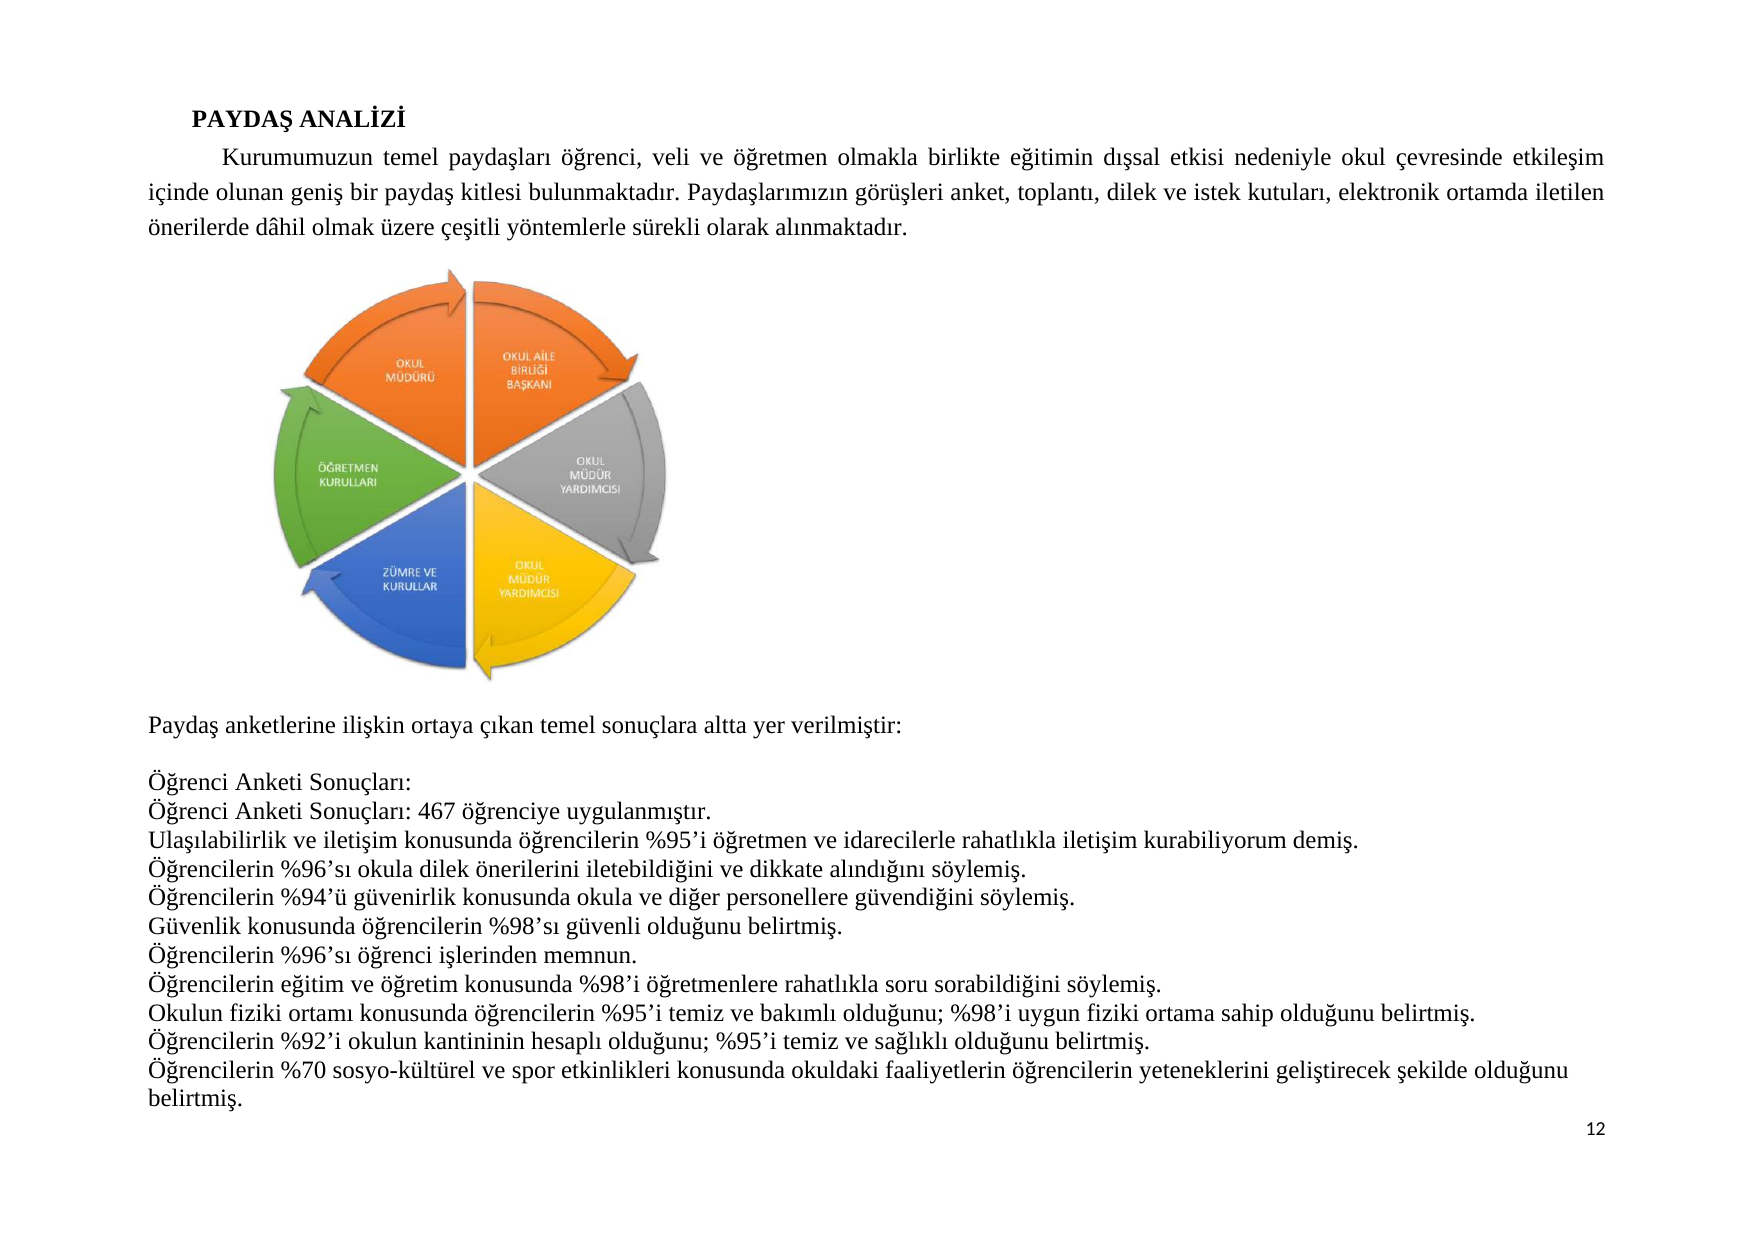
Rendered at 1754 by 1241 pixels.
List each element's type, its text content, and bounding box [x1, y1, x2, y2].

text Öğrencilerin eğitim ve öğretim konusunda %98’i öğretmenlere rahatlıkla soru sorabildiğini söylemiş. [148, 969, 1606, 998]
text Ulaşılabilirlik ve iletişim konusunda öğrencilerin %95’i öğretmen ve idarecilerle rahatlıkla iletişim kurabiliyorum demiş. [148, 825, 1606, 854]
text Öğrenci Anketi Sonuçları: 467 öğrenciye uygulanmıştır. [148, 796, 1606, 825]
text Paydaş anketlerine ilişkin ortaya çıkan temel sonuçlara altta yer verilmiştir: [148, 710, 1606, 739]
text Öğrenci Anketi Sonuçları: [148, 767, 1606, 796]
text Öğrencilerin %94’ü güvenirlik konusunda okula ve diğer personellere güvendiğini söylemiş. [148, 882, 1606, 911]
text Güvenlik konusunda öğrencilerin %98’sı güvenli olduğunu belirtmiş. [148, 911, 1606, 940]
text Okulun fiziki ortamı konusunda öğrencilerin %95’i temiz ve bakımlı olduğunu; %98’i uygun fiziki ortama sahip olduğunu belirtmiş. [148, 998, 1606, 1026]
text Kurumumuzun temel paydaşları öğrenci, veli ve öğretmen olmakla birlikte eğitimin dışsal etkisi nedeniyle okul çevresinde etkileşim içinde olunan geniş bir paydaş kitlesi bulunmaktadır. Paydaşlarımızın görüşleri anket, toplantı, dilek ve istek kutuları, elektronik ortamda iletilen önerilerde dâhil olmak üzere çeşitli yöntemlerle sürekli olarak alınmaktadır. [148, 142, 1606, 241]
text Öğrencilerin %70 sosyo-kültürel ve spor etkinlikleri konusunda okuldaki faaliyetlerin öğrencilerin yeteneklerini geliştirecek şekilde olduğunu belirtmiş. [148, 1056, 1606, 1112]
text Öğrencilerin %92’i okulun kantininin hesaplı olduğunu; %95’i temiz ve sağlıklı olduğunu belirtmiş. [148, 1026, 1606, 1055]
picture [270, 267, 669, 684]
text Öğrencilerin %96’sı öğrenci işlerinden memnun. [148, 940, 1606, 969]
text Öğrencilerin %96’sı okula dilek önerilerini iletebildiğini ve dikkate alındığını söylemiş. [148, 854, 1606, 882]
text 12 [1585, 1116, 1606, 1140]
text PAYDAŞ ANALİZİ [192, 104, 1606, 133]
